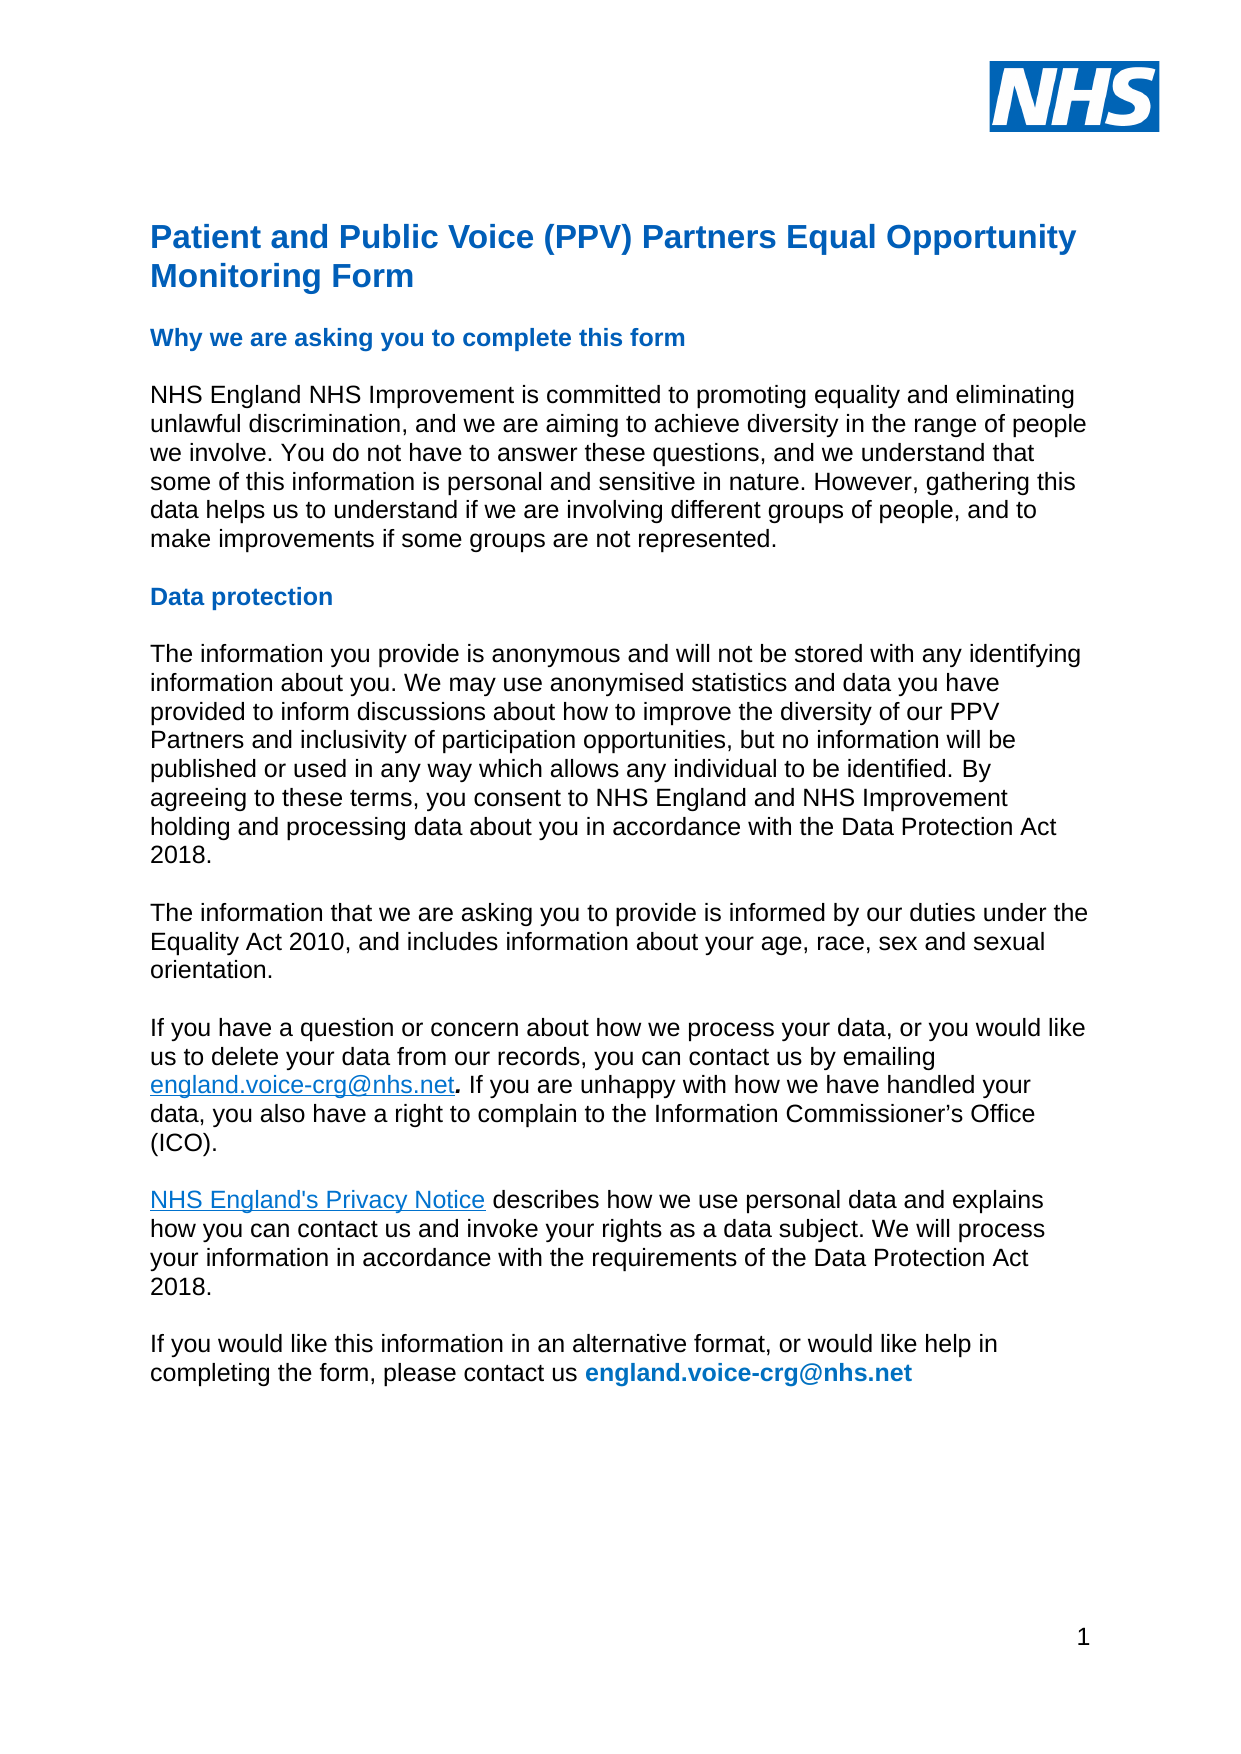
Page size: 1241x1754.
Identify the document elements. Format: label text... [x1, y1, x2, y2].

text NHS England's Privacy Notice describes how we use personal data and explains how you can contact us and invoke your rights as a data subject. We will process your information in accordance with the requirements of the Data Protection Act 2018. [150, 1185, 1090, 1300]
picture [987, 61, 1160, 131]
subtitle Data protection [150, 582, 1090, 610]
text If you would like this information in an alternative format, or would like help in completing the form, please contact us england.voice-crg@nhs.net [150, 1329, 1090, 1387]
text The information you provide is anonymous and will not be stored with any identifying information about you. We may use anonymised statistics and data you have provided to inform discussions about how to improve the diversity of our PPV Partners and inclusivity of participation opportunities, but no information will be published or used in any way which allows any individual to be identified. By agreeing to these terms, you consent to NHS England and NHS Improvement holding and processing data about you in accordance with the Data Protection Act 2018. [150, 639, 1090, 869]
text NHS England NHS Improvement is committed to promoting equality and eliminating unlawful discrimination, and we are aiming to achieve diversity in the range of people we involve. You do not have to answer these questions, and we understand that some of this information is personal and sensitive in nature. However, gathering this data helps us to understand if we are involving different groups of people, and to make improvements if some groups are not represented. [150, 380, 1090, 553]
subtitle Patient and Public Voice (PPV) Partners Equal Opportunity Monitoring Form [150, 217, 1090, 294]
text The information that we are asking you to provide is informed by our duties under the Equality Act 2010, and includes information about your age, race, sex and sexual orientation. [150, 898, 1090, 984]
text If you have a question or concern about how we process your data, or you would like us to delete your data from our records, you can contact us by emailing england.voice-crg@nhs.net. If you are unhappy with how we have handled your data, you also have a right to complain to the Information Commissioner’s Office (ICO). [150, 1013, 1090, 1157]
subtitle Why we are asking you to complete this form [150, 323, 1090, 352]
